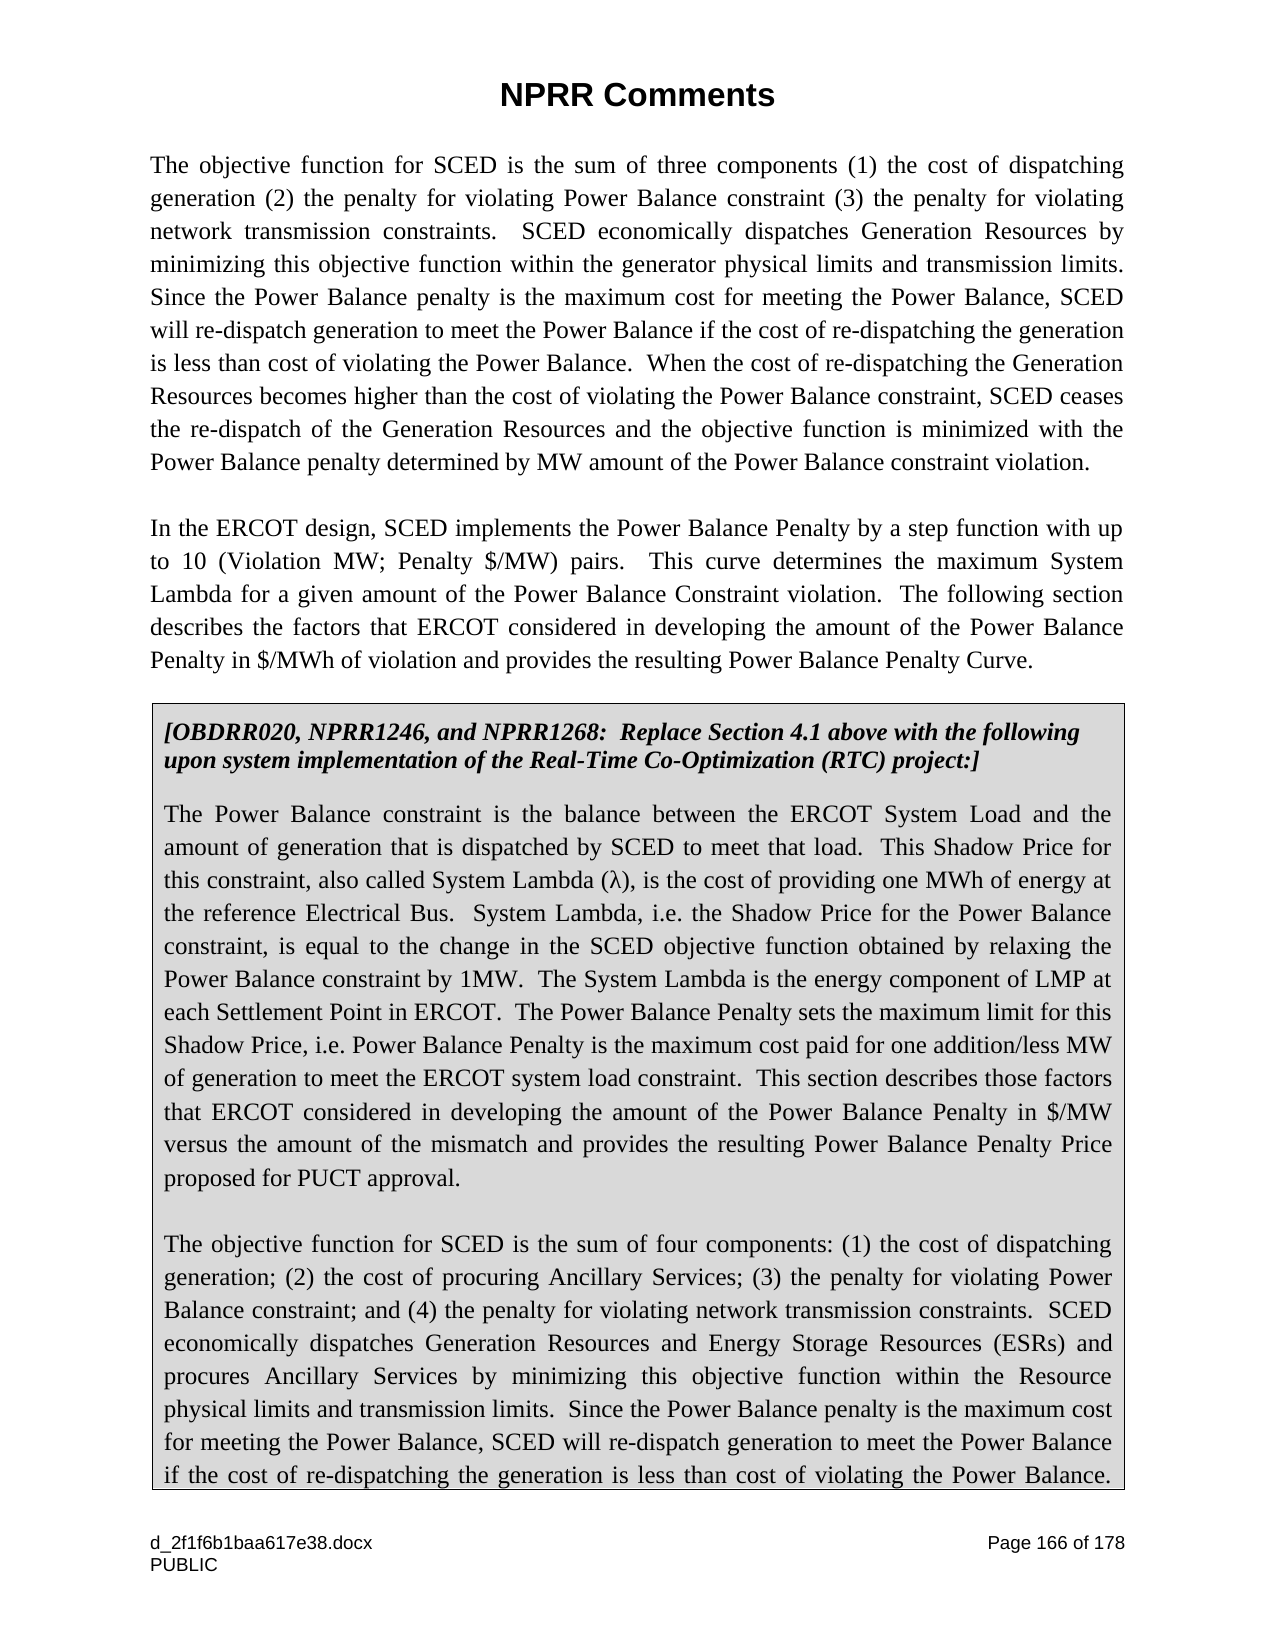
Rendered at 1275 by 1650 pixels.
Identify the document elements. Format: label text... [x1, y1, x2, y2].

text The objective function for SCED is the sum of three components (1) the cost of dispatching generation (2) the penalty for violating Power Balance constraint (3) the penalty for violating network transmission constraints. SCED economically dispatches Generation Resources by minimizing this objective function within the generator physical limits and transmission limits. Since the Power Balance penalty is the maximum cost for meeting the Power Balance, SCED will re-dispatch generation to meet the Power Balance if the cost of re-dispatching the generation is less than cost of violating the Power Balance. When the cost of re-dispatching the Generation Resources becomes higher than the cost of violating the Power Balance constraint, SCED ceases the re-dispatch of the Generation Resources and the objective function is minimized with the Power Balance penalty determined by MW amount of the Power Balance constraint violation. [150, 150, 1125, 476]
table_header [153, 704, 1124, 1488]
text In the ERCOT design, SCED implements the Power Balance Penalty by a step function with up to 10 (Violation MW; Penalty $/MW) pairs. This curve determines the maximum System Lambda for a given amount of the Power Balance Constraint violation. The following section describes the factors that ERCOT considered in developing the amount of the Power Balance Penalty in $/MWh of violation and provides the resulting Power Balance Penalty Curve. [150, 513, 1125, 674]
